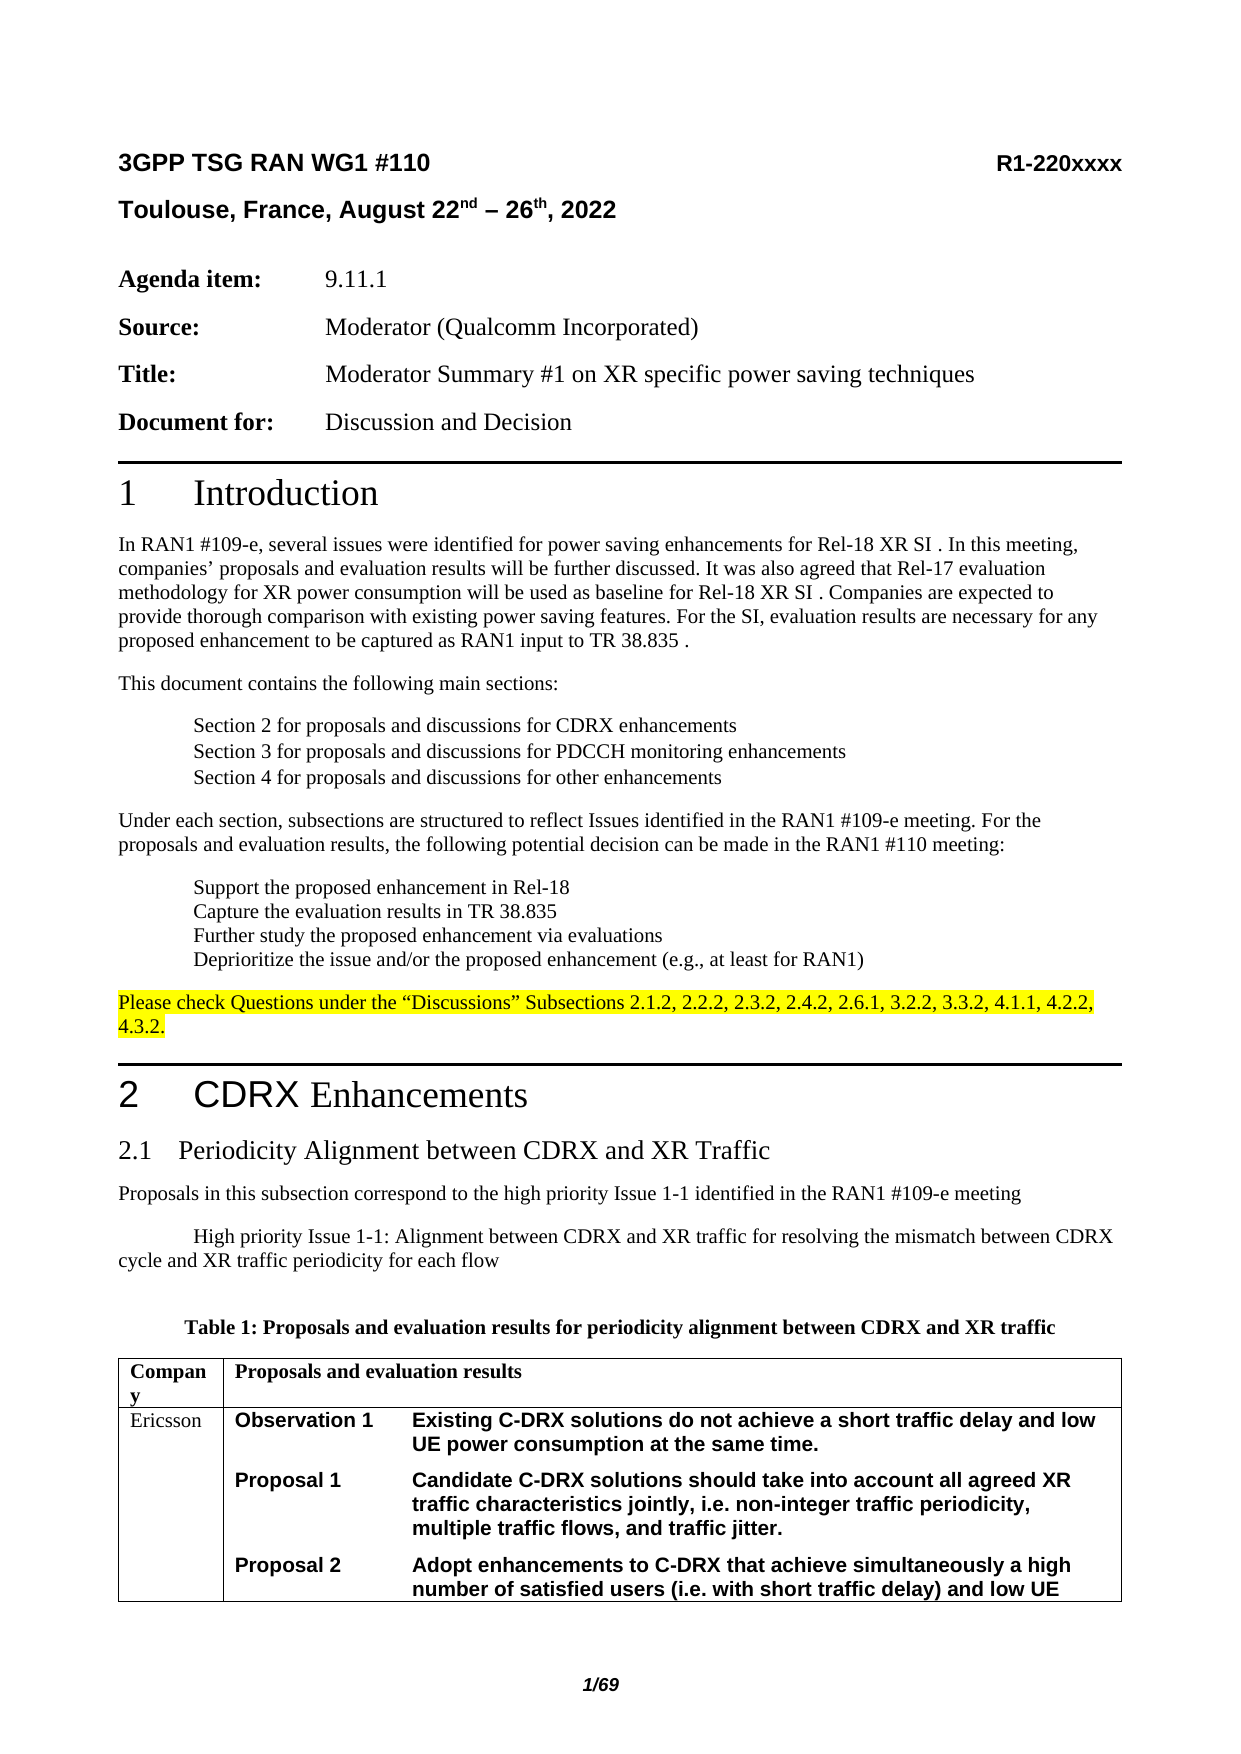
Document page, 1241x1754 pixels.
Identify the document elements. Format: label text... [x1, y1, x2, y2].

text Title: Moderator Summary #1 on XR specific power saving techniques [118, 359, 1122, 388]
list Section 3 for proposals and discussions for PDCCH monitoring enhancements [118, 739, 1122, 763]
text Proposals in this subsection correspond to the high priority Issue 1-1 identified in the RAN1 #109-e meeting [118, 1181, 1122, 1205]
list Capture the evaluation results in TR 38.835 [118, 899, 1122, 923]
subtitle CDRX Enhancements [118, 1066, 1122, 1116]
list Section 2 for proposals and discussions for CDRX enhancements [118, 713, 1122, 737]
table_header Proposals and evaluation results [224, 1359, 1121, 1407]
list Section 4 for proposals and discussions for other enhancements [118, 765, 1122, 789]
text In RAN1 #109-e, several issues were identified for power saving enhancements for Rel-18 XR SI [1]. In this meeting, companies’ proposals and evaluation results will be further discussed. It was also agreed that Rel-17 evaluation methodology for XR power consumption will be used as baseline for Rel-18 XR SI [1]. Companies are expected to provide thorough comparison with existing power saving features. For the SI, evaluation results are necessary for any proposed enhancement to be captured as RAN1 input to TR 38.835 [1]. [118, 532, 1122, 652]
subtitle Introduction [118, 464, 1122, 513]
text Agenda item: 9.11.1 [118, 264, 1122, 293]
text 3GPP TSG RAN WG1 #110 R1-220xxxx [118, 148, 1122, 176]
list Further study the proposed enhancement via evaluations [118, 923, 1122, 947]
text Under each section, subsections are structured to reflect Issues identified in the RAN1 #109-e meeting. For the proposals and evaluation results, the following potential decision can be made in the RAN1 #110 meeting: [118, 808, 1122, 856]
text Document for: Discussion and Decision [118, 407, 1168, 436]
text This document contains the following main sections: [118, 671, 1122, 695]
list High priority Issue 1-1: Alignment between CDRX and XR traffic for resolving the mismatch between CDRX cycle and XR traffic periodicity for each flow [118, 1224, 1122, 1272]
text Source: Moderator (Qualcomm Incorporated) [118, 312, 1122, 341]
text Please check Questions under the “Discussions” Subsections 2.1.2, 2.2.2, 2.3.2, 2.4.2, 2.6.1, 3.2.2, 3.3.2, 4.1.1, 4.2.2, 4.3.2. [165, 990, 1122, 1038]
list Deprioritize the issue and/or the proposed enhancement (e.g., at least for RAN1) [118, 947, 1122, 971]
text Toulouse, France, August 22nd – 26th, 2022 [118, 195, 1122, 224]
subtitle Periodicity Alignment between CDRX and XR Traffic [118, 1134, 1122, 1166]
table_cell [224, 1408, 1121, 1601]
table_header Company [119, 1359, 223, 1407]
list Support the proposed enhancement in Rel-18 [118, 875, 1122, 899]
table_cell Ericsson [119, 1408, 223, 1601]
text Table 1: Proposals and evaluation results for periodicity alignment between CDRX and XR traffic [118, 1315, 1122, 1339]
